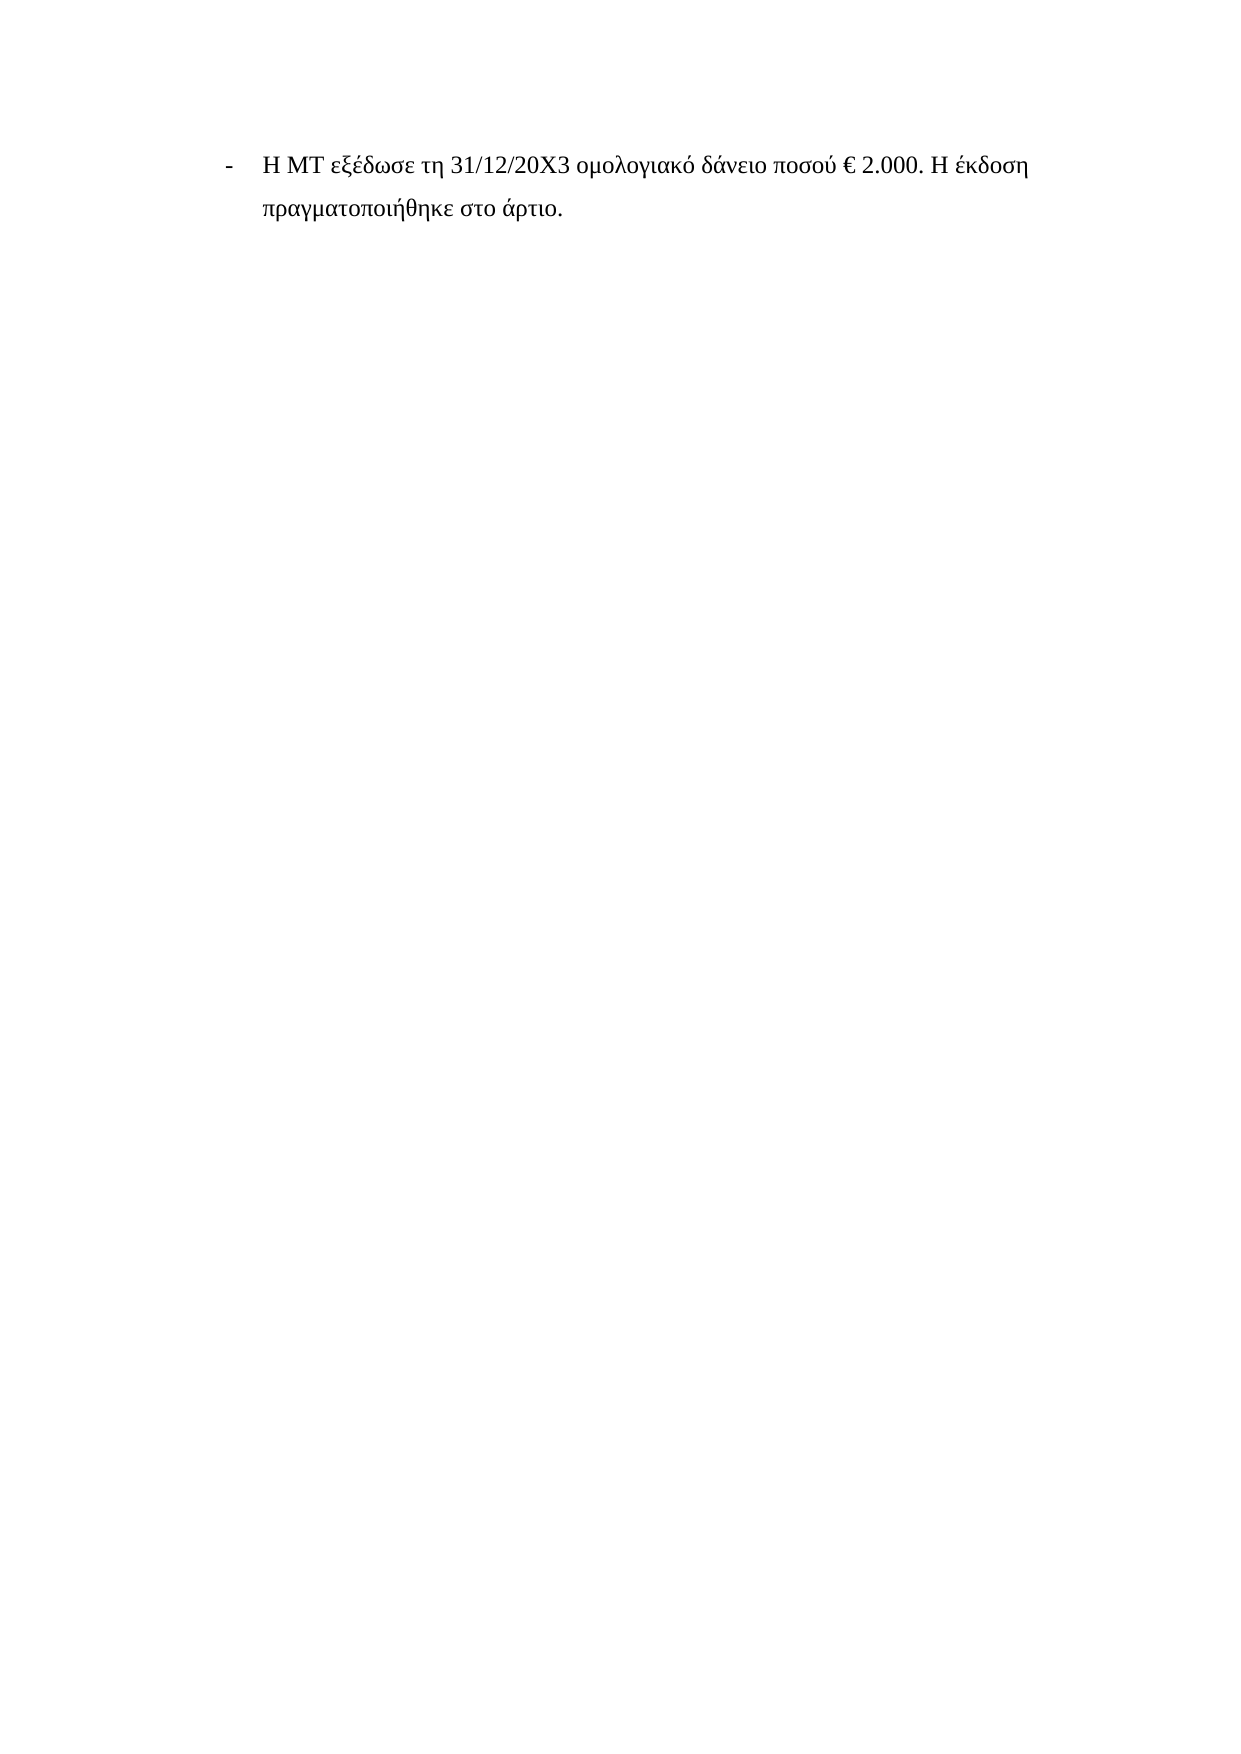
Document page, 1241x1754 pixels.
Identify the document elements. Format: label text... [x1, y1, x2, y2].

list Η ΜΤ εξέδωσε τη 31/12/20Χ3 ομολογιακό δάνειο ποσού € 2.000. Η έκδοση πραγματοποιήθηκε στο άρτιο. [225, 150, 1053, 222]
